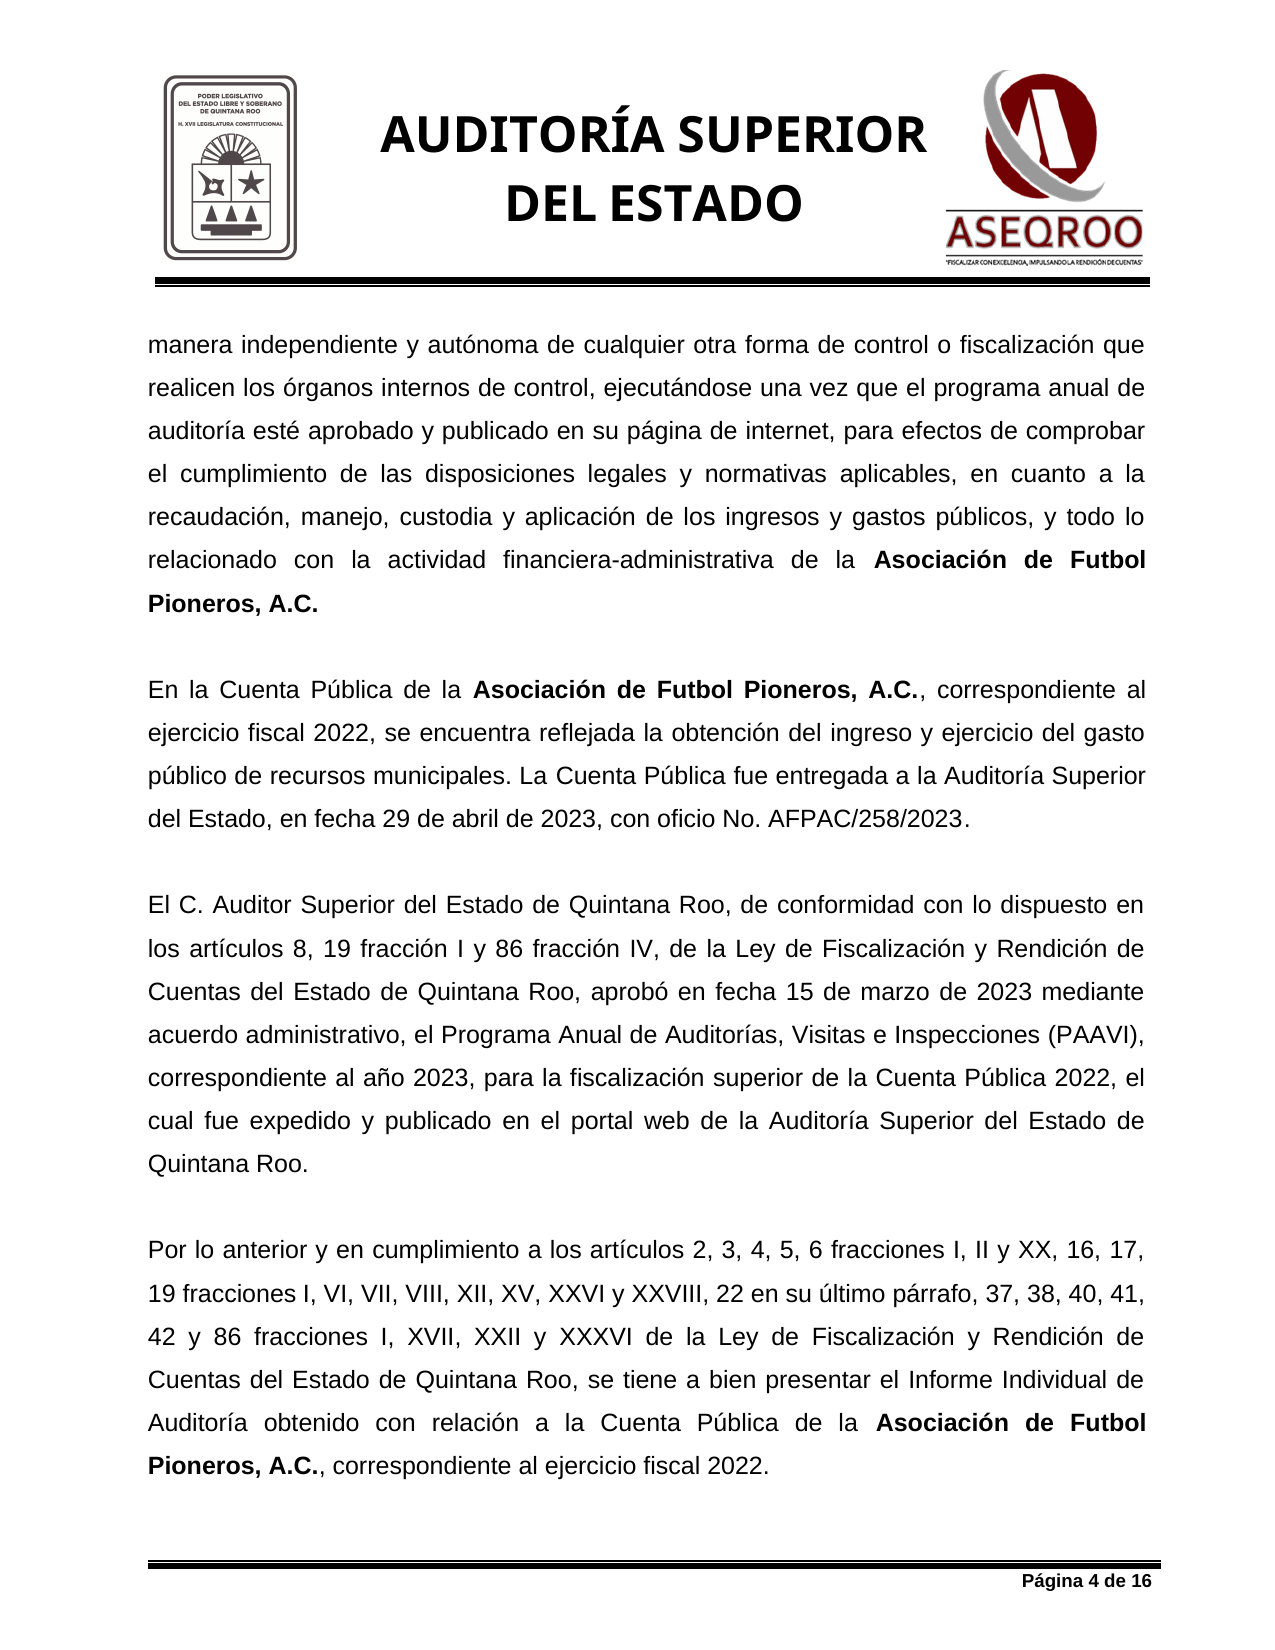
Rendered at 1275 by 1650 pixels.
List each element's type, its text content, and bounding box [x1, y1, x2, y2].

text Por lo anterior y en cumplimiento a los artículos 2, 3, 4, 5, 6 fracciones I, II y XX, 16, 17, 19 fracciones I, VI, VII, VIII, XII, XV, XXVI y XXVIII, 22 en su último párrafo, 37, 38, 40, 41, 42 y 86 fracciones I, XVII, XXII y XXXVI de la Ley de Fiscalización y Rendición de Cuentas del Estado de Quintana Roo, se tiene a bien presentar el Informe Individual de Auditoría obtenido con relación a la Cuenta Pública de la Asociación de Futbol Pioneros, A.C., correspondiente al ejercicio fiscal 2022. [148, 1235, 1147, 1480]
picture [162, 73, 298, 262]
text En la Cuenta Pública de la Asociación de Futbol Pioneros, A.C., correspondiente al ejercicio fiscal 2022, se encuentra reflejada la obtención del ingreso y ejercicio del gasto público de recursos municipales. La Cuenta Pública fue entregada a la Auditoría Superior del Estado, en fecha 29 de abril de 2023, con oficio No. AFPAC/258/2023. [148, 675, 1147, 833]
text El C. Auditor Superior del Estado de Quintana Roo, de conformidad con lo dispuesto en los artículos 8, 19 fracción I y 86 fracción IV, de la Ley de Fiscalización y Rendición de Cuentas del Estado de Quintana Roo, aprobó en fecha 15 de marzo de 2023 mediante acuerdo administrativo, el Programa Anual de Auditorías, Visitas e Inspecciones (PAAVI), correspondiente al año 2023, para la fiscalización superior de la Cuenta Pública 2022, el cual fue expedido y publicado en el portal web de la Auditoría Superior del Estado de Quintana Roo. [148, 890, 1147, 1178]
picture [945, 70, 1143, 266]
